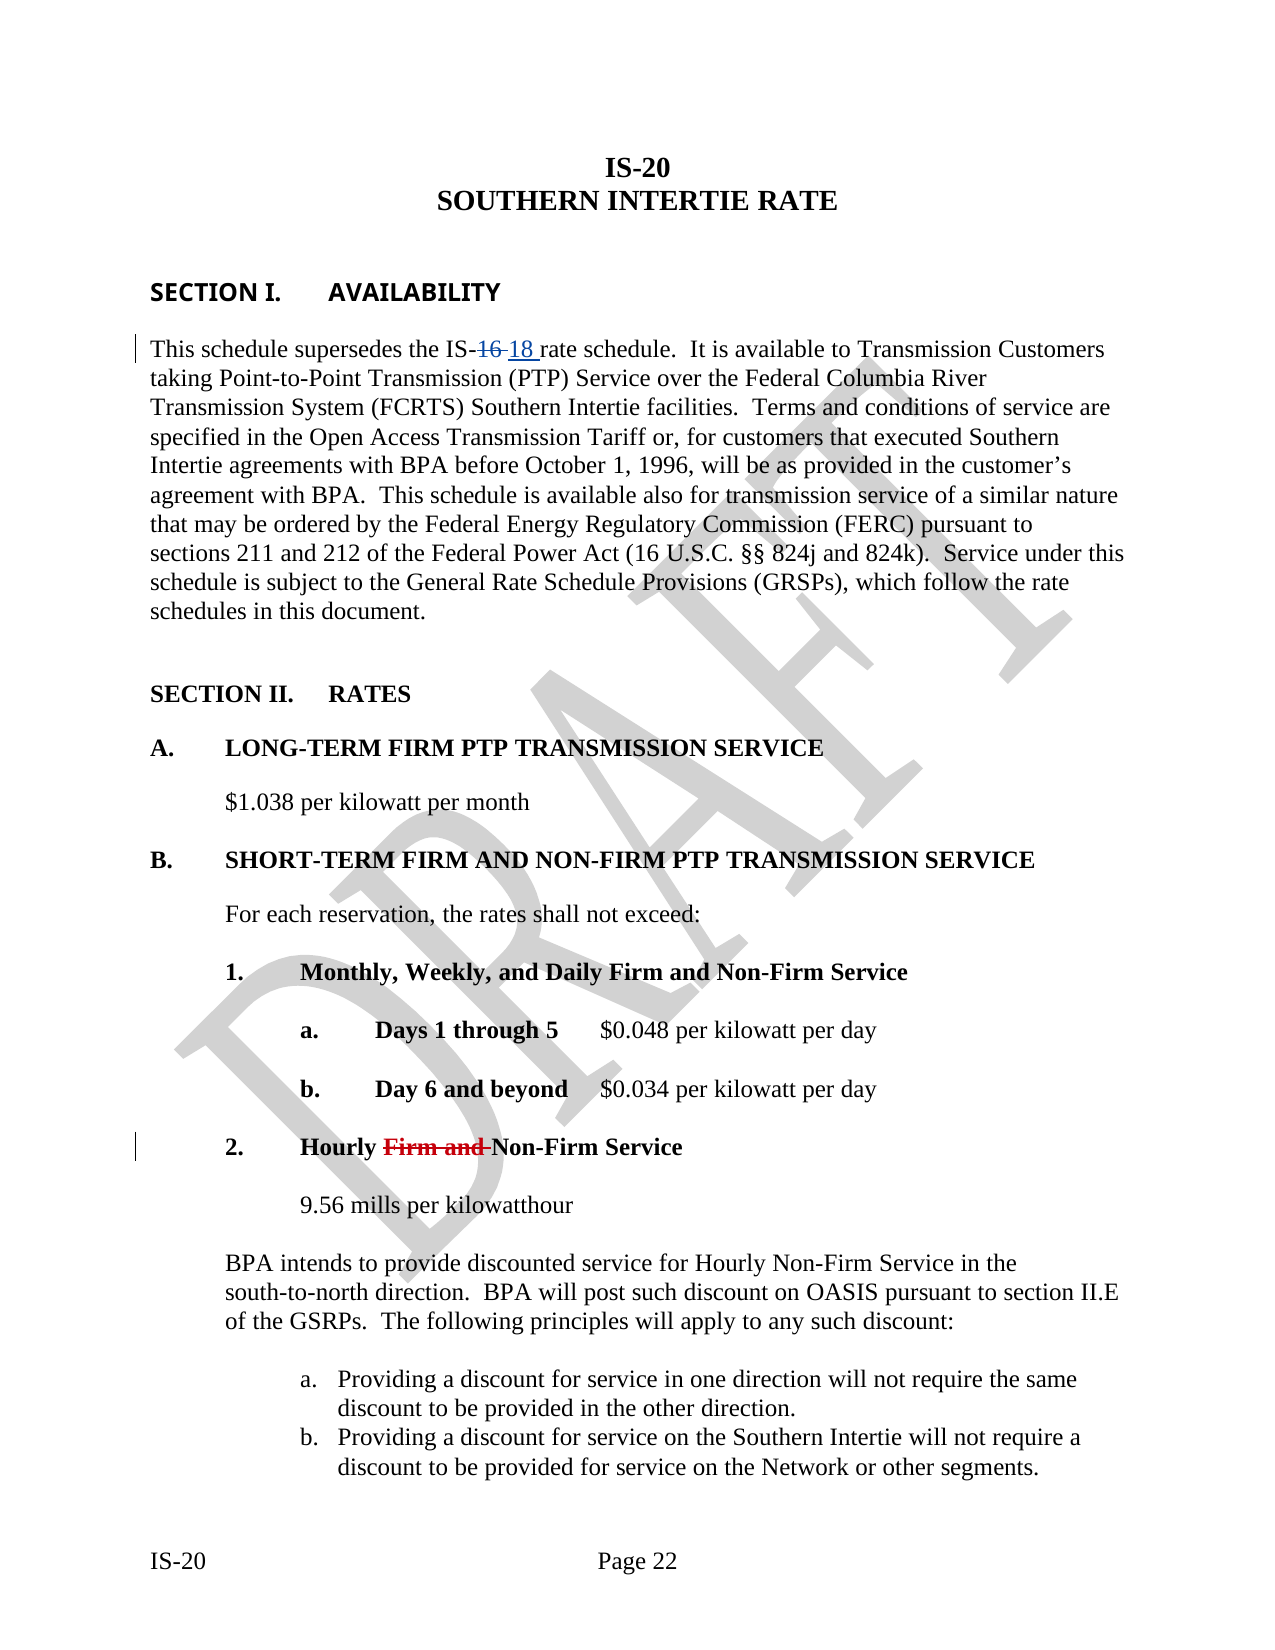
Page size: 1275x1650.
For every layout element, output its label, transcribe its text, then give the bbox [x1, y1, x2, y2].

list Providing a discount for service in one direction will not require the same discount to be provided in the other direction. [300, 1364, 1125, 1422]
text a. Days 1 through 5 $0.048 per kilowatt per day [300, 1015, 1125, 1044]
text b. Day 6 and beyond $0.034 per kilowatt per day [300, 1073, 1125, 1103]
text $1.038 per kilowatt per month [225, 787, 1125, 816]
subtitle SECTION AVAILABILITY [150, 275, 1125, 309]
text BPA intends to provide discounted service for Hourly Non-Firm Service in the south-to-north direction. BPA will post such discount on OASIS pursuant to section II.E of the GSRPs. The following principles will apply to any such discount: [225, 1248, 1125, 1335]
text B. Short-Term Firm and Non-firm ptp transmission service [150, 845, 1125, 874]
text A. Long-Term Firm ptp transmission Service [150, 733, 1125, 762]
list Providing a discount for service on the Southern Intertie will not require a discount to be provided for service on the Network or other segments. [300, 1422, 1125, 1480]
text This schedule supersedes the IS-rate schedule. It is available to Transmission Customers taking Point-to-Point Transmission (PTP) Service over the Federal Columbia River Transmission System (FCRTS) Southern Intertie facilities. Terms and conditions of service are specified in the Open Access Transmission Tariff or, for customers that executed Southern Intertie agreements with before October 1, 1996, will be as provided in the customer’s agreement with . This schedule is available also for transmission service of a similar nature that may be ordered by the Federal Energy Regulatory Commission (FERC) pursuant to sections 211 and 212 of the Federal Power Act (16 U.S.C. §§ 824j and 824k). Service under this schedule is subject to the General Rate Schedule Provisions (GRSPs), which follow the rate schedules in this document. [150, 334, 1125, 625]
text For each reservation, the rates shall not exceed: [225, 899, 1125, 928]
text SECTION II. RATES [150, 679, 1125, 708]
text 1. Monthly, Weekly, and Daily Firm and Non-Firm Service [225, 957, 1125, 986]
subtitle IS-20 Southern Intertie Rate [150, 150, 1125, 217]
text 2. Hourly Non-Firm Service [225, 1132, 1125, 1161]
text 9.56 mills per kilowatthour [300, 1190, 1125, 1219]
